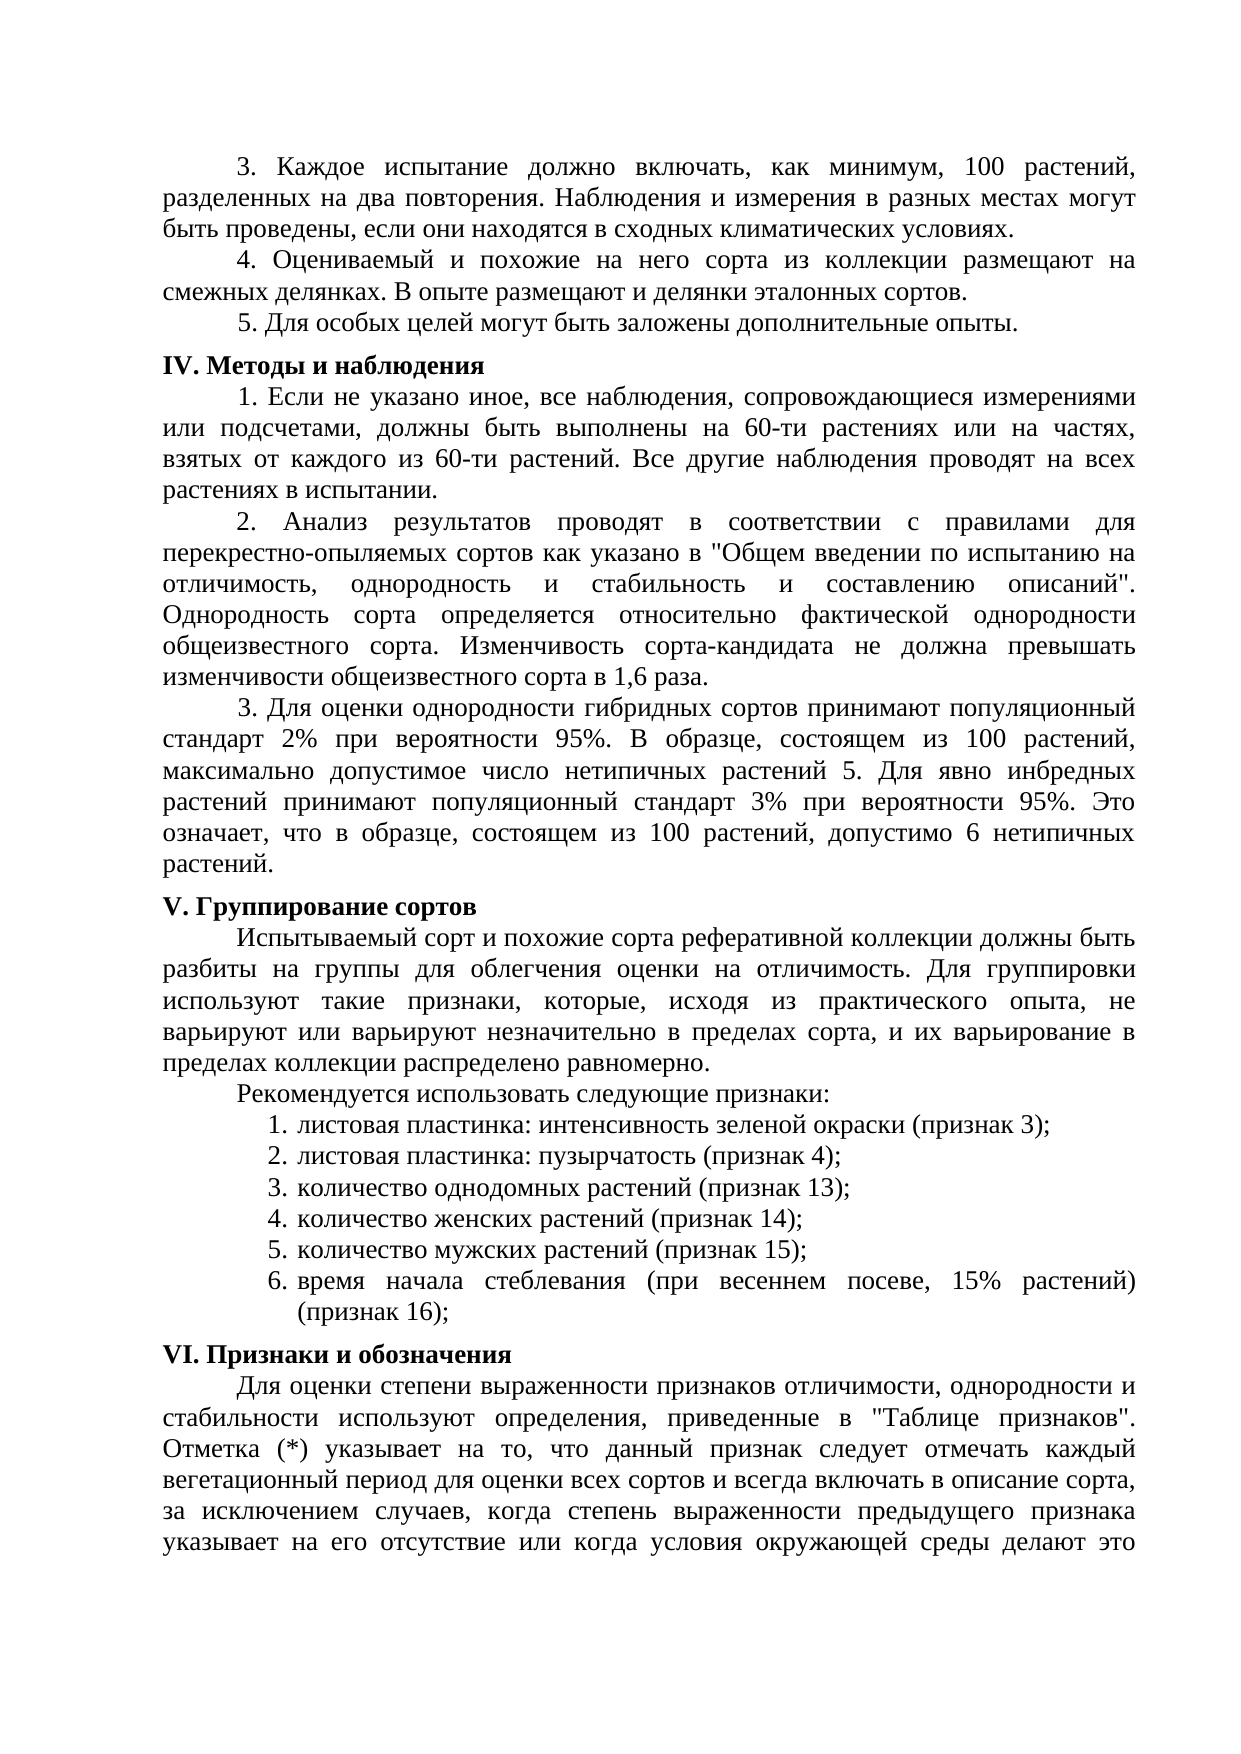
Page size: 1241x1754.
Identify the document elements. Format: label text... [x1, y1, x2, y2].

text VI. Признаки и обозначения [162, 1338, 1137, 1369]
text 4. Оцениваемый и похожие на него сорта из коллекции размещают на смежных делянках. В опыте размещают и делянки эталонных сортов. [162, 243, 1137, 306]
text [162, 1369, 1137, 1556]
list листовая пластинка: интенсивность зеленой окраски (признак 3); [267, 1108, 1137, 1139]
list листовая пластинка: пузырчатость (признак 4); [267, 1139, 1137, 1171]
text 3. Каждое испытание должно включать, как минимум, 100 растений, разделенных на два повторения. Наблюдения и измерения в разных местах могут быть проведены, если они находятся в сходных климатических условиях. [162, 150, 1137, 243]
list количество женских растений (признак 14); [267, 1202, 1137, 1233]
text V. Группирование сортов [162, 890, 1137, 921]
list время начала стеблевания (при весеннем посеве, 15% растений) (признак 16); [267, 1264, 1137, 1326]
text 1. Если не указано иное, все наблюдения, сопровождающиеся измерениями или подсчетами, должны быть выполнены на 60-ти растениях или на частях, взятых от каждого из 60-ти растений. Все другие наблюдения проводят на всех растениях в испытании. [162, 380, 1137, 504]
list количество мужских растений (признак 15); [267, 1233, 1137, 1264]
text Рекомендуется использовать следующие признаки: [162, 1077, 1137, 1108]
text Испытываемый сорт и похожие сорта реферативной коллекции должны быть разбиты на группы для облегчения оценки на отличимость. Для группировки используют такие признаки, которые, исходя из практического опыта, не варьируют или варьируют незначительно в пределах сорта, и их варьирование в пределах коллекции распределено равномерно. [162, 921, 1137, 1077]
list количество однодомных растений (признак 13); [267, 1171, 1137, 1202]
text 5. Для особых целей могут быть заложены дополнительные опыты. [162, 306, 1137, 337]
text IV. Методы и наблюдения [162, 349, 1137, 380]
text 3. Для оценки однородности гибридных сортов принимают популяционный стандарт 2% при вероятности 95%. В образце, состоящем из 100 растений, максимально допустимое число нетипичных растений 5. Для явно инбредных растений принимают популяционный стандарт 3% при вероятности 95%. Это означает, что в образце, состоящем из 100 растений, допустимо 6 нетипичных растений. [162, 691, 1137, 878]
text 2. Анализ результатов проводят в соответствии с правилами для перекрестно-опыляемых сортов как указано в "Общем введении по испытанию на отличимость, однородность и стабильность и составлению описаний". Однородность сорта определяется относительно фактической однородности общеизвестного сорта. Изменчивость сорта-кандидата не должна превышать изменчивости общеизвестного сорта в 1,6 раза. [162, 504, 1137, 691]
